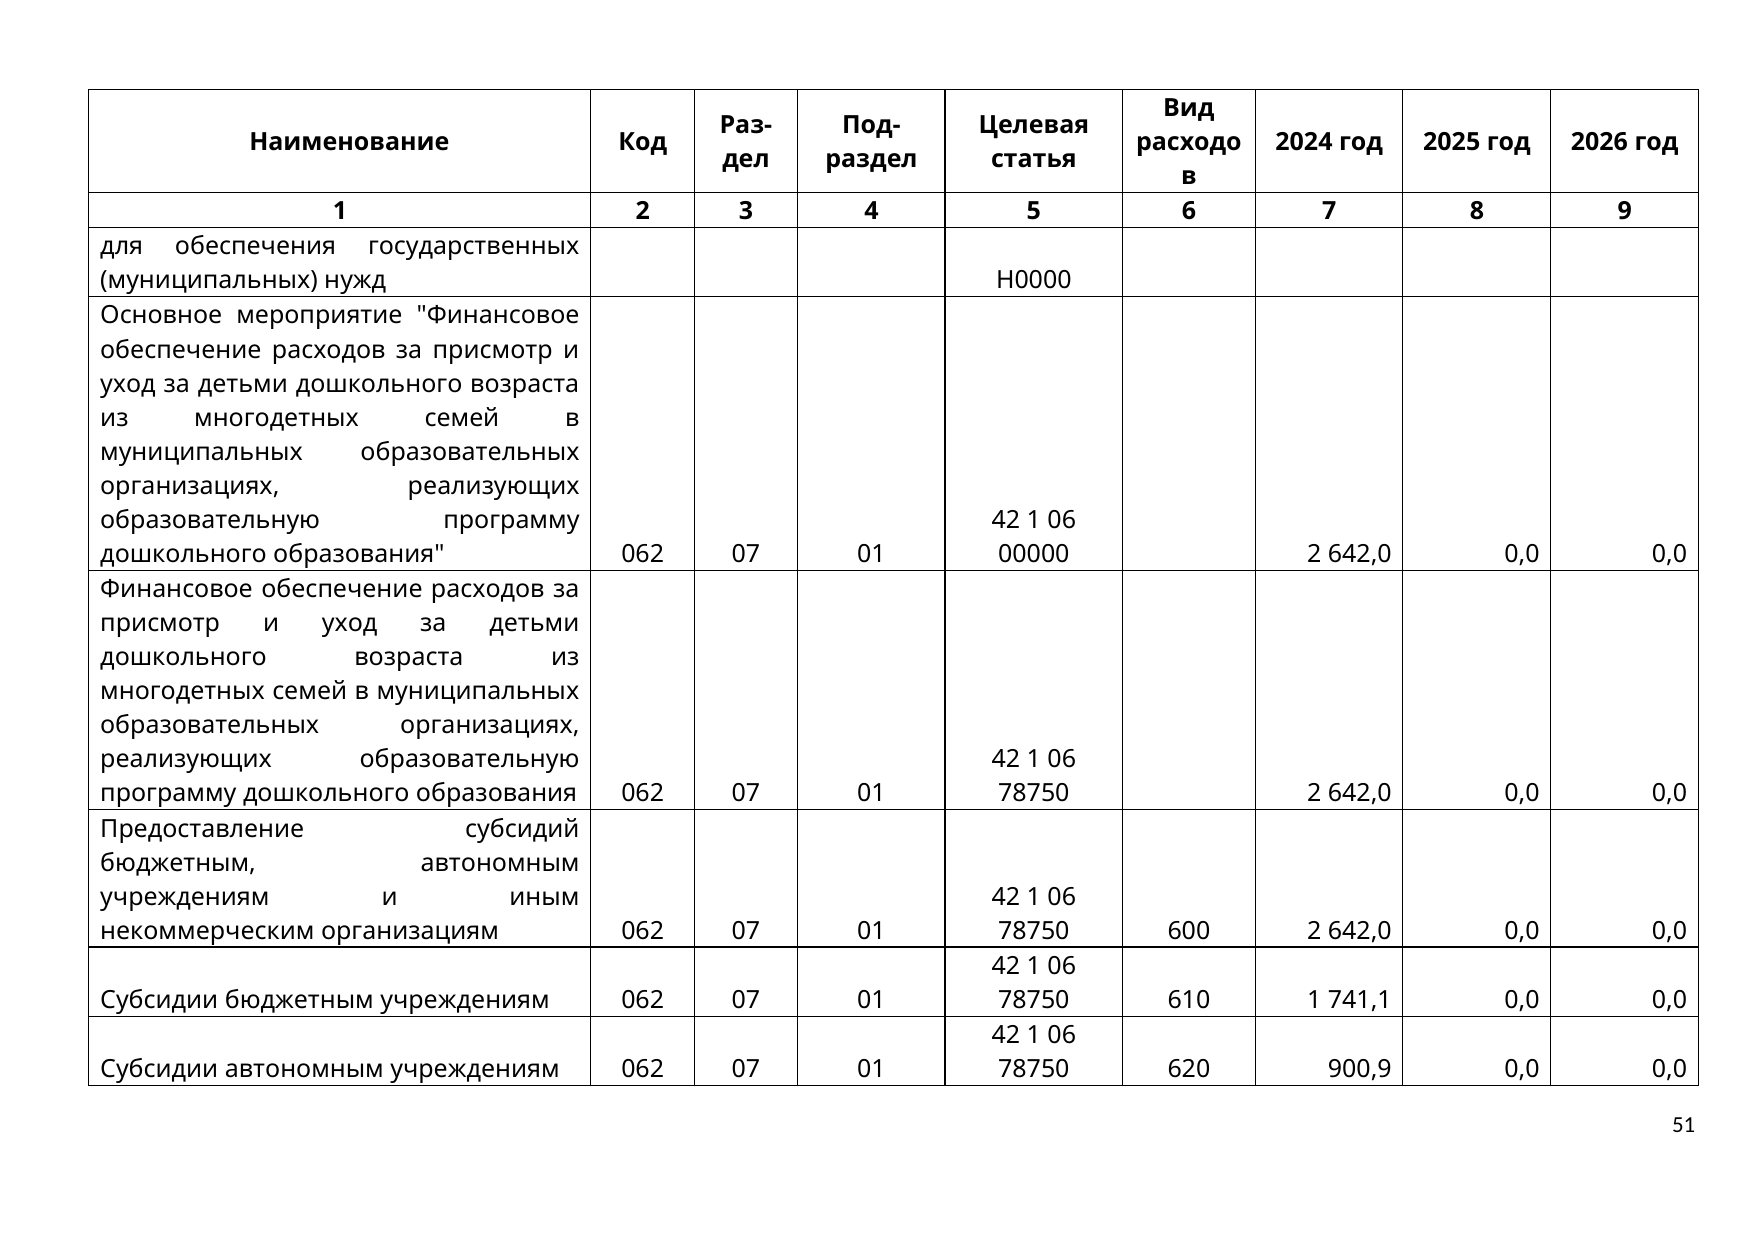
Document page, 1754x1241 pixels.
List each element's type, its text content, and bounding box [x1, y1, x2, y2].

table_cell 5 [946, 193, 1122, 227]
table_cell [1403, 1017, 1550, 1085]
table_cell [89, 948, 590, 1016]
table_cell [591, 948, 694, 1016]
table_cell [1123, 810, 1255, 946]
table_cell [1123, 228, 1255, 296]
table_cell 4 [798, 193, 944, 227]
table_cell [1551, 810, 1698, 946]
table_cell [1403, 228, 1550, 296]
table_header 2026 год [1551, 90, 1698, 192]
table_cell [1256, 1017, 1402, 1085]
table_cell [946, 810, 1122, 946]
table_header Под-раздел [798, 90, 944, 192]
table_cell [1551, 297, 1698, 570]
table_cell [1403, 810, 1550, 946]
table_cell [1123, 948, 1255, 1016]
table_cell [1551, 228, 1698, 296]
table_header 2025 год [1403, 90, 1550, 192]
table_cell 7 [1256, 193, 1402, 227]
table_header Вид расходов [1123, 90, 1255, 192]
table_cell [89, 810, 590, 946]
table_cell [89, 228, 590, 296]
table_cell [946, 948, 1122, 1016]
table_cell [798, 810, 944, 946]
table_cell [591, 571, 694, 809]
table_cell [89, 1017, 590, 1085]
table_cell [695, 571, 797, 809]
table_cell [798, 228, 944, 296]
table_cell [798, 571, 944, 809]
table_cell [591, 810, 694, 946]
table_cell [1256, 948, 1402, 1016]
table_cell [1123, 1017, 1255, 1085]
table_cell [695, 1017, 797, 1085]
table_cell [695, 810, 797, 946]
table_cell 3 [695, 193, 797, 227]
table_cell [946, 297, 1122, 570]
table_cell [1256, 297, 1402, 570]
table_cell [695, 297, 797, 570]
table_cell 1 [89, 193, 590, 227]
table_cell 9 [1551, 193, 1698, 227]
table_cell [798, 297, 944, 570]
table_header 2024 год [1256, 90, 1402, 192]
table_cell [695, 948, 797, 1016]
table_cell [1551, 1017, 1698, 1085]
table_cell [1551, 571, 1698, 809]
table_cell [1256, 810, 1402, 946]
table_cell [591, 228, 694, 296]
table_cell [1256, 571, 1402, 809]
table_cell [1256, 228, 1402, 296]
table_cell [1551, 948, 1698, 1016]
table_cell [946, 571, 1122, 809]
table_header Наименование [89, 90, 590, 192]
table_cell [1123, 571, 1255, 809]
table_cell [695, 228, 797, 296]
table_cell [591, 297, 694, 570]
table_header Целевая статья [946, 90, 1122, 192]
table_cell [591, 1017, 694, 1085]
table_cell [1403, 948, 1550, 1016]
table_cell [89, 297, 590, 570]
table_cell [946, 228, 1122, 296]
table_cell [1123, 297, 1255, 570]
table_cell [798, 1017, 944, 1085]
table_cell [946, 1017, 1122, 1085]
table_cell 2 [591, 193, 694, 227]
table_header Раз-дел [695, 90, 797, 192]
table_header Код [591, 90, 694, 192]
table_cell 8 [1403, 193, 1550, 227]
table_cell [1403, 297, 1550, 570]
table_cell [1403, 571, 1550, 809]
table_cell 6 [1123, 193, 1255, 227]
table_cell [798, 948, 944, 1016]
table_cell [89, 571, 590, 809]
